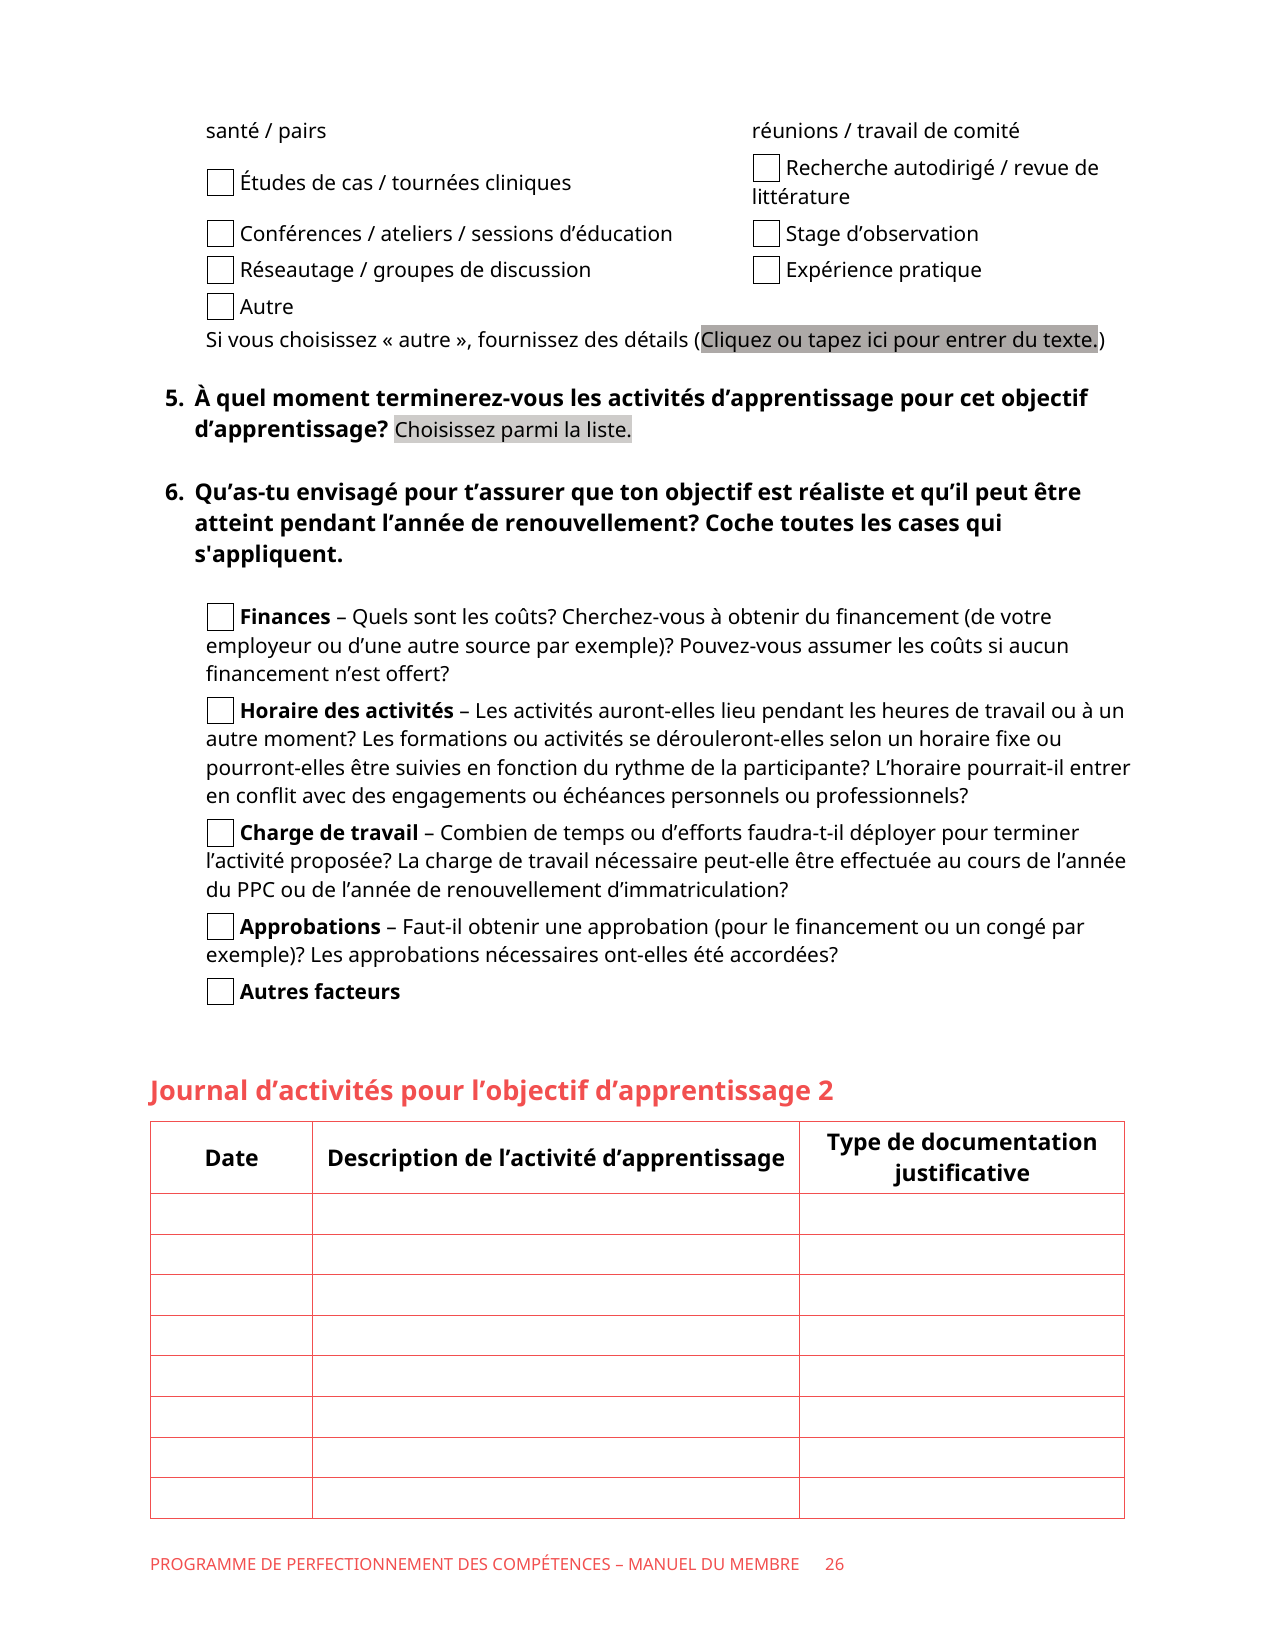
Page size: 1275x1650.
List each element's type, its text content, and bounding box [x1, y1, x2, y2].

table_header Date [151, 1122, 312, 1193]
table_cell Horaire des activités – Les activités auront-elles lieu pendant les heures de travail ou à un autre moment? Les formations ou activités se dérouleront-elles selon un horaire fixe ou pourront-elles être suivies en fonction du rythme de la participante? L’horaire pourrait-il entrer en conflit avec des engagements ou échéances personnels ou professionnels? [194, 692, 1154, 814]
table_cell [151, 1235, 312, 1274]
table_cell [800, 1235, 1124, 1274]
table_cell Autre Si vous choisissez « autre », fournissez des détails () [194, 288, 1184, 382]
table_cell [313, 1478, 799, 1518]
table_header Type de documentation justificative [800, 1122, 1124, 1193]
table_cell Réseautage / groupes de discussion [194, 251, 740, 288]
table_cell [151, 1194, 312, 1233]
table_cell [313, 1356, 799, 1396]
table_cell Recherche autodirigé / revue de littérature [740, 149, 1184, 214]
table_cell [151, 1316, 312, 1355]
table_cell [151, 1478, 312, 1518]
list À quel moment terminerez-vous les activités d’apprentissage pour cet objectif d’apprentissage? [165, 382, 1125, 444]
table_cell [800, 1478, 1124, 1518]
table_cell [800, 1316, 1124, 1355]
table_cell [313, 1397, 799, 1437]
table_cell Approbations – Faut-il obtenir une approbation (pour le financement ou un congé par exemple)? Les approbations nécessaires ont-elles été accordées? [194, 908, 1154, 973]
table_cell [313, 1438, 799, 1477]
table_cell [151, 1397, 312, 1437]
table_cell Stage d’observation [740, 215, 1184, 251]
table_header Description de l’activité d’apprentissage [313, 1122, 799, 1193]
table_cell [740, 113, 1184, 149]
table_cell [313, 1194, 799, 1233]
table_cell [800, 1397, 1124, 1437]
table_cell [313, 1235, 799, 1274]
table_cell [800, 1356, 1124, 1396]
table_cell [194, 113, 740, 149]
table_cell [313, 1275, 799, 1315]
table_cell [313, 1316, 799, 1355]
table_cell Études de cas / tournées cliniques [194, 149, 740, 214]
table_cell Autres facteurs [194, 973, 1154, 1010]
table_cell Charge de travail – Combien de temps ou d’efforts faudra-t-il déployer pour terminer l’activité proposée? La charge de travail nécessaire peut-elle être effectuée au cours de l’année du PPC ou de l’année de renouvellement d’immatriculation? [194, 814, 1154, 908]
table_cell [151, 1275, 312, 1315]
table_cell [151, 1438, 312, 1477]
table_cell Conférences / ateliers / sessions d’éducation [194, 215, 740, 251]
table_cell [800, 1438, 1124, 1477]
list Qu’as-tu envisagé pour t’assurer que ton objectif est réaliste et qu’il peut être atteint pendant l’année de renouvellement? Coche toutes les cases qui s'appliquent. [165, 475, 1125, 569]
table_cell [800, 1275, 1124, 1315]
subtitle Journal d’activités pour l’objectif d’apprentissage 2 [150, 1072, 1125, 1108]
table_cell [800, 1194, 1124, 1233]
table_header Finances – Quels sont les coûts? Cherchez-vous à obtenir du financement (de votre employeur ou d’une autre source par exemple)? Pouvez-vous assumer les coûts si aucun financement n’est offert? [194, 603, 1154, 692]
table_cell [151, 1356, 312, 1396]
table_cell Expérience pratique [740, 251, 1184, 288]
